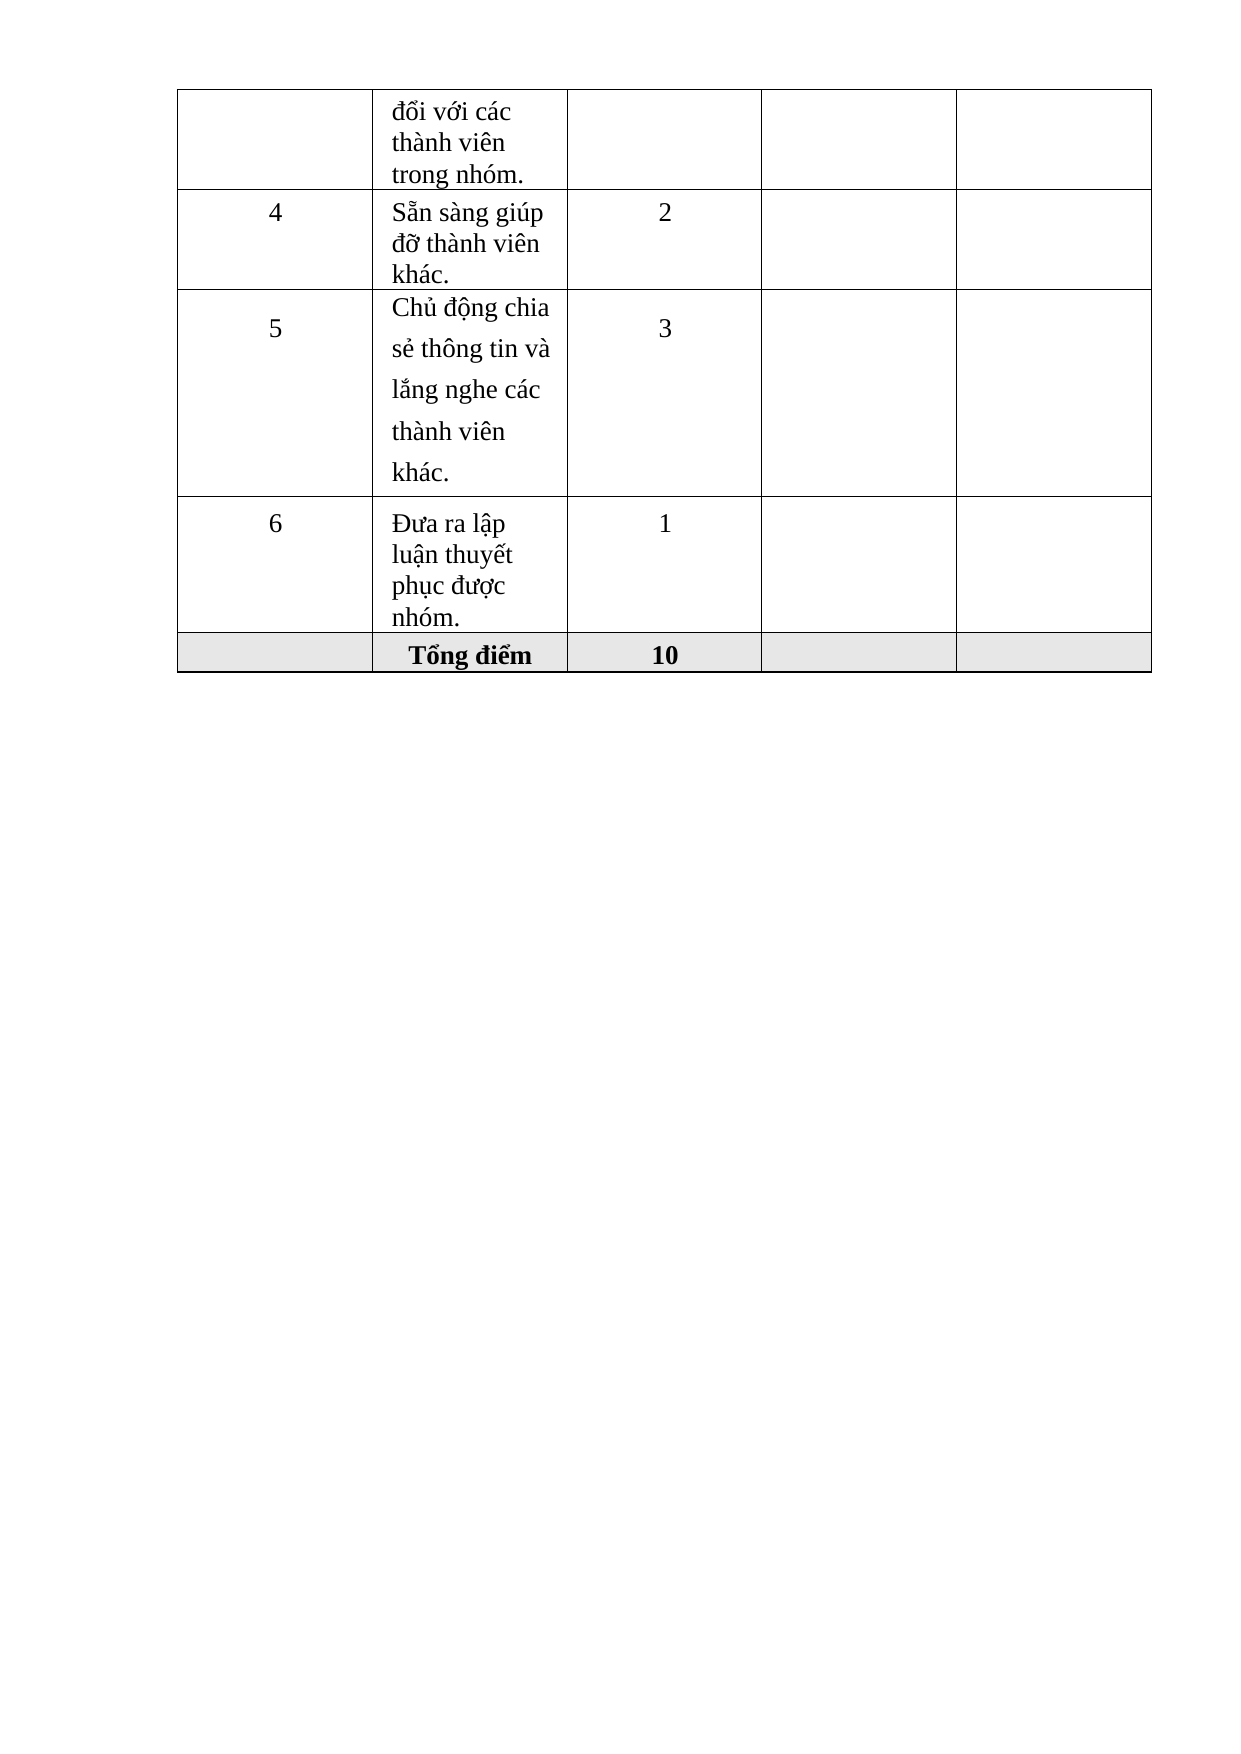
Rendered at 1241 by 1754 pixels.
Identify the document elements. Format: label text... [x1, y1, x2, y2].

table_cell 4 [178, 190, 372, 289]
table_cell 2 [568, 190, 761, 289]
table_cell [762, 633, 956, 671]
table_cell [762, 190, 956, 289]
table_cell [957, 290, 1151, 496]
table_cell [957, 497, 1151, 632]
table_cell 3 [568, 290, 761, 496]
table_cell 2 [568, 90, 761, 189]
table_cell 6 [178, 497, 372, 632]
table_cell Tổng điểm [373, 633, 567, 671]
table_cell 5 [178, 290, 372, 496]
table_cell 3 [178, 90, 372, 189]
table_cell [957, 633, 1151, 671]
table_cell 1 [568, 497, 761, 632]
table_cell [178, 633, 372, 671]
table_cell Chủ động chia sẻ thông tin và lắng nghe các thành viên khác. [373, 290, 567, 496]
table_cell Đưa ra lập luận thuyết phục được nhóm. [373, 497, 567, 632]
table_cell [957, 190, 1151, 289]
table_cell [373, 90, 567, 189]
table_cell [762, 290, 956, 496]
table_cell [957, 90, 1151, 189]
table_cell Sẵn sàng giúp đỡ thành viên khác. [373, 190, 567, 289]
table_cell [762, 90, 956, 189]
table_cell 10 [568, 633, 761, 671]
table_cell [762, 497, 956, 632]
